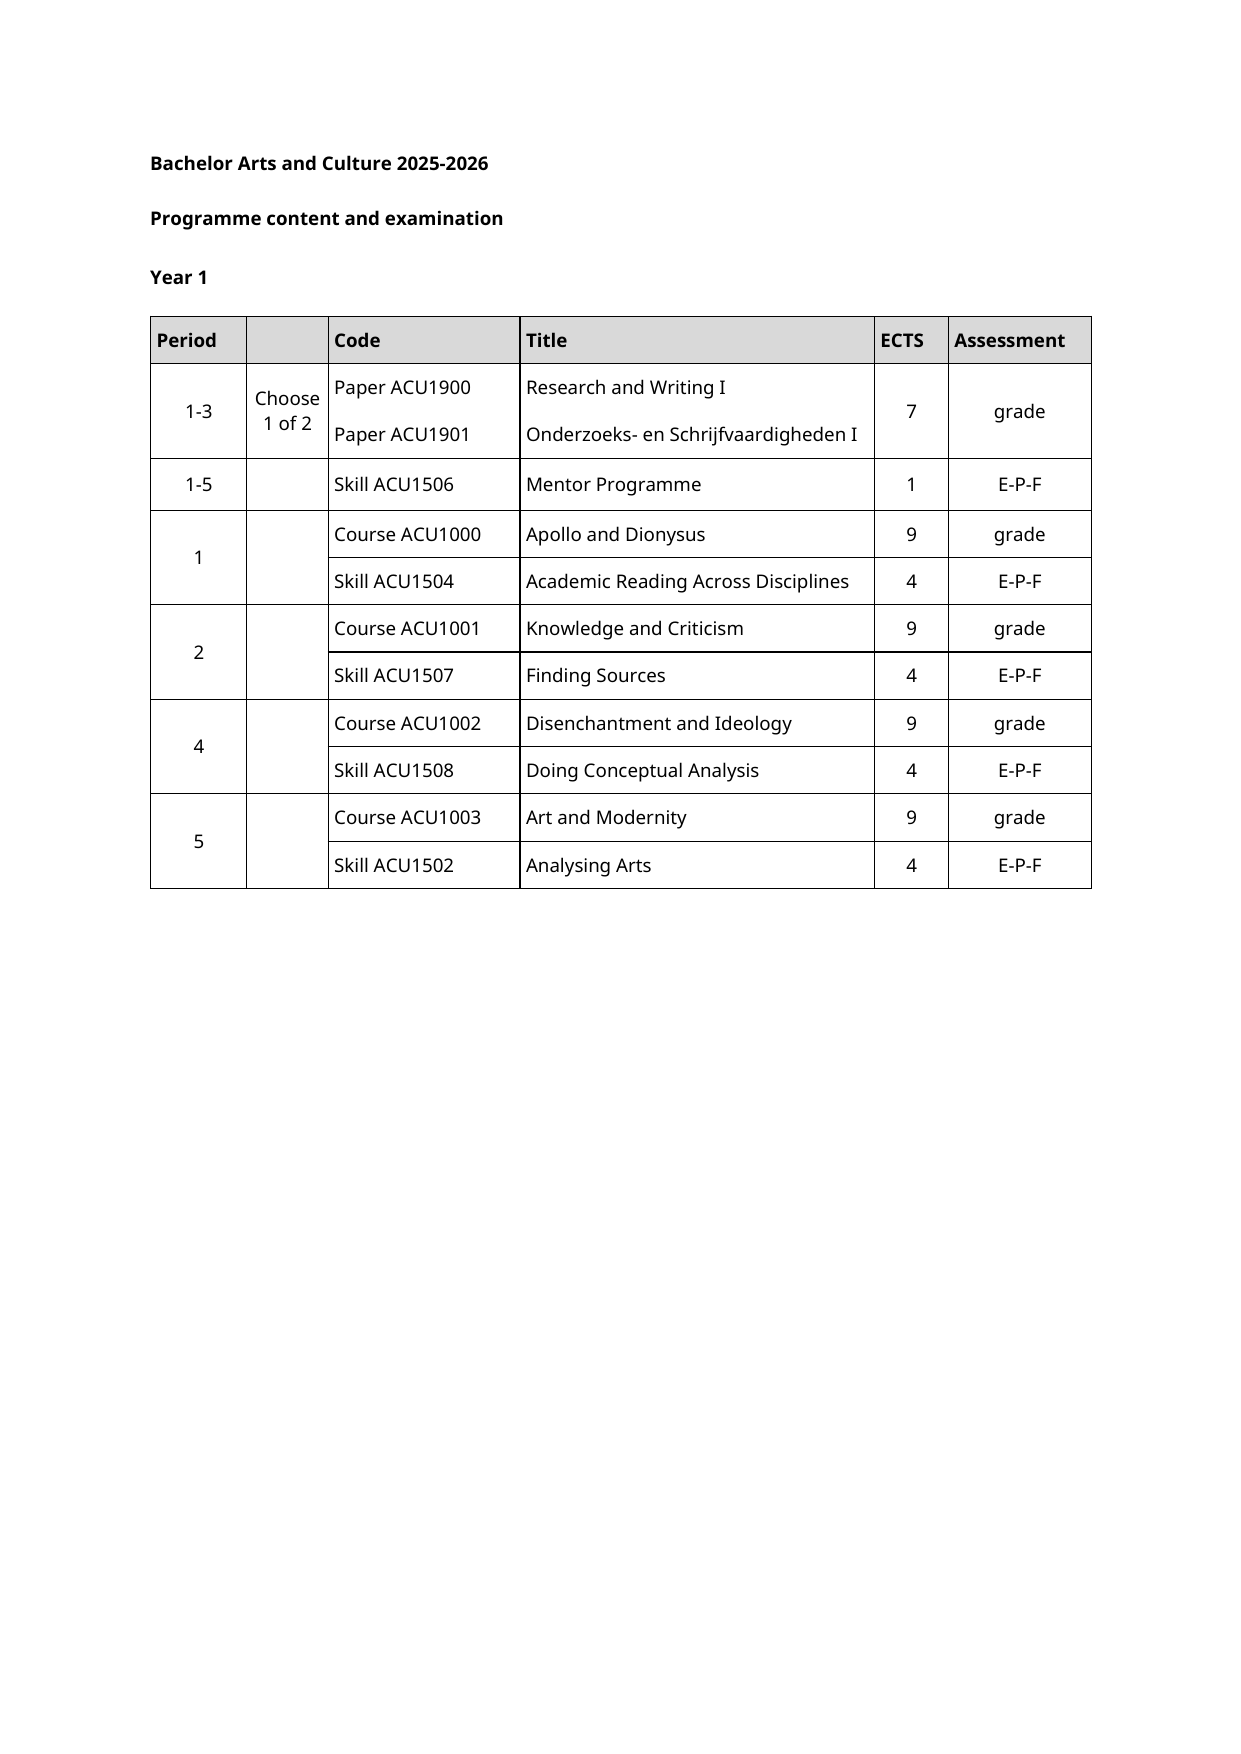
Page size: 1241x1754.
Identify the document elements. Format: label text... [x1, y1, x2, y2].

table_cell E-P-F [949, 747, 1091, 793]
table_cell Finding Sources [521, 653, 874, 699]
table_cell Skill ACU1504 [329, 558, 519, 604]
table_cell Course ACU1003 [329, 794, 519, 841]
table_cell [247, 794, 328, 888]
table_cell [247, 511, 328, 604]
table_cell 9 [875, 511, 948, 557]
table_cell grade [949, 511, 1091, 557]
table_cell Course ACU1000 [329, 511, 519, 557]
table_cell Skill ACU1507 [329, 653, 519, 699]
table_cell E-P-F [949, 459, 1091, 509]
table_cell [247, 459, 328, 509]
table_cell 1-5 [151, 459, 246, 509]
table_cell 4 [875, 653, 948, 699]
table_cell [247, 700, 328, 793]
table_cell 4 [875, 842, 948, 888]
table_cell [247, 605, 328, 699]
table_cell Skill ACU1506 [329, 459, 519, 509]
subtitle Programme content and examination [150, 205, 1090, 231]
table_cell 4 [151, 700, 246, 793]
table_cell Course ACU1002 [329, 700, 519, 746]
table_cell Knowledge and Criticism [521, 605, 874, 651]
table_cell E-P-F [949, 842, 1091, 888]
table_cell grade [949, 700, 1091, 746]
subtitle Year 1 [150, 264, 1090, 290]
table_cell 4 [875, 558, 948, 604]
table_header [247, 317, 328, 363]
table_cell 9 [875, 605, 948, 651]
table_header Period [151, 317, 246, 363]
table_cell Course ACU1001 [329, 605, 519, 651]
table_cell Mentor Programme [521, 459, 874, 509]
table_cell 2 [151, 605, 246, 699]
table_cell Skill ACU1508 [329, 747, 519, 793]
table_cell 4 [875, 747, 948, 793]
table_cell Research and Writing I [521, 364, 874, 410]
table_cell Onderzoeks- en Schrijfvaardigheden I [521, 410, 874, 457]
table_cell 1 [151, 511, 246, 604]
table_cell 1 [875, 459, 948, 509]
table_cell Choose 1 of 2 [247, 364, 328, 457]
table_cell Art and Modernity [521, 794, 874, 841]
table_cell E-P-F [949, 653, 1091, 699]
table_header Assessment [949, 317, 1091, 363]
table_cell 9 [875, 794, 948, 841]
table_cell 5 [151, 794, 246, 888]
table_cell Apollo and Dionysus [521, 511, 874, 557]
table_cell Paper ACU1900 [329, 364, 519, 410]
table_cell Academic Reading Across Disciplines [521, 558, 874, 604]
table_cell grade [949, 605, 1091, 651]
table_cell Paper ACU1901 [329, 410, 519, 457]
table_cell Analysing Arts [521, 842, 874, 888]
table_header ECTS [875, 317, 948, 363]
table_cell Disenchantment and Ideology [521, 700, 874, 746]
table_header Code [329, 317, 519, 363]
table_header Title [521, 317, 874, 363]
table_cell 1-3 [151, 364, 246, 457]
table_cell grade [949, 794, 1091, 841]
text Bachelor Arts and Culture 2025-2026 [150, 150, 1090, 176]
table_cell Doing Conceptual Analysis [521, 747, 874, 793]
table_cell 7 [875, 364, 948, 457]
table_cell Skill ACU1502 [329, 842, 519, 888]
table_cell 9 [875, 700, 948, 746]
table_cell E-P-F [949, 558, 1091, 604]
table_cell grade [949, 364, 1091, 457]
